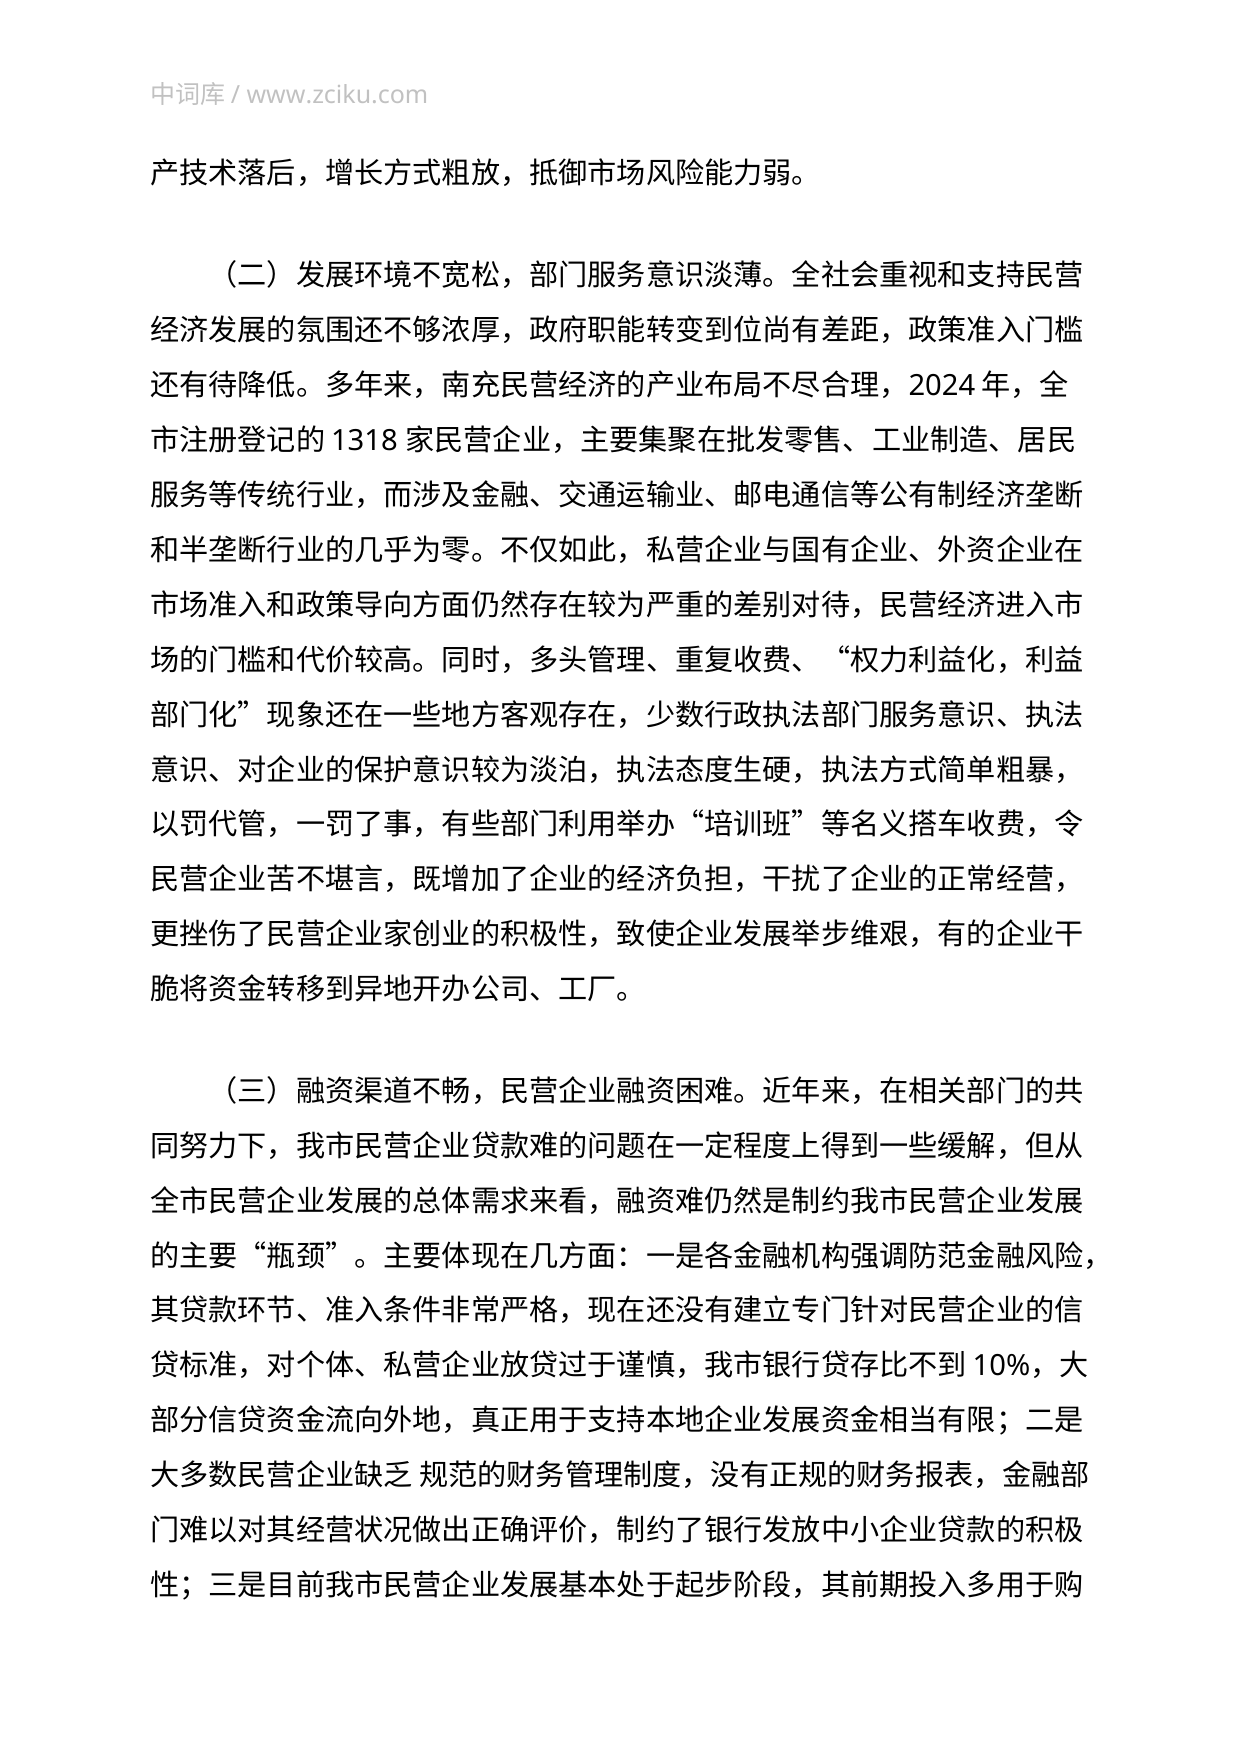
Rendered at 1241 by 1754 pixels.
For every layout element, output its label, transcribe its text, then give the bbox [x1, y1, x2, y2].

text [150, 150, 1090, 192]
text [150, 1067, 1090, 1604]
text （二）发展环境不宽松，部门服务意识淡薄。全社会重视和支持民营经济发展的氛围还不够浓厚，政府职能转变到位尚有差距，政策准入门槛还有待降低。多年来，南充民营经济的产业布局不尽合理，2024年，全市注册登记的1318 家民营企业，主要集聚在批发零售、工业制造、居民服务等传统行业，而涉及金融、交通运输业、邮电通信等公有制经济垄断和半垄断行业的几乎为零。不仅如此，私营企业与国有企业、外资企业在市场准入和政策导向方面仍然存在较为严重的差别对待，民营经济进入市场的门槛和代价较高。同时，多头管理、重复收费、“权力利益化，利益部门化”现象还在一些地方客观存在，少数行政执法部门服务意识、执法意识、对企业的保护意识较为淡泊，执法态度生硬，执法方式简单粗暴，以罚代管，一罚了事，有些部门利用举办“培训班”等名义搭车收费，令民营企业苦不堪言，既增加了企业的经济负担，干扰了企业的正常经营，更挫伤了民营企业家创业的积极性，致使企业发展举步维艰，有的企业干脆将资金转移到异地开办公司、工厂。 [150, 252, 1090, 1008]
